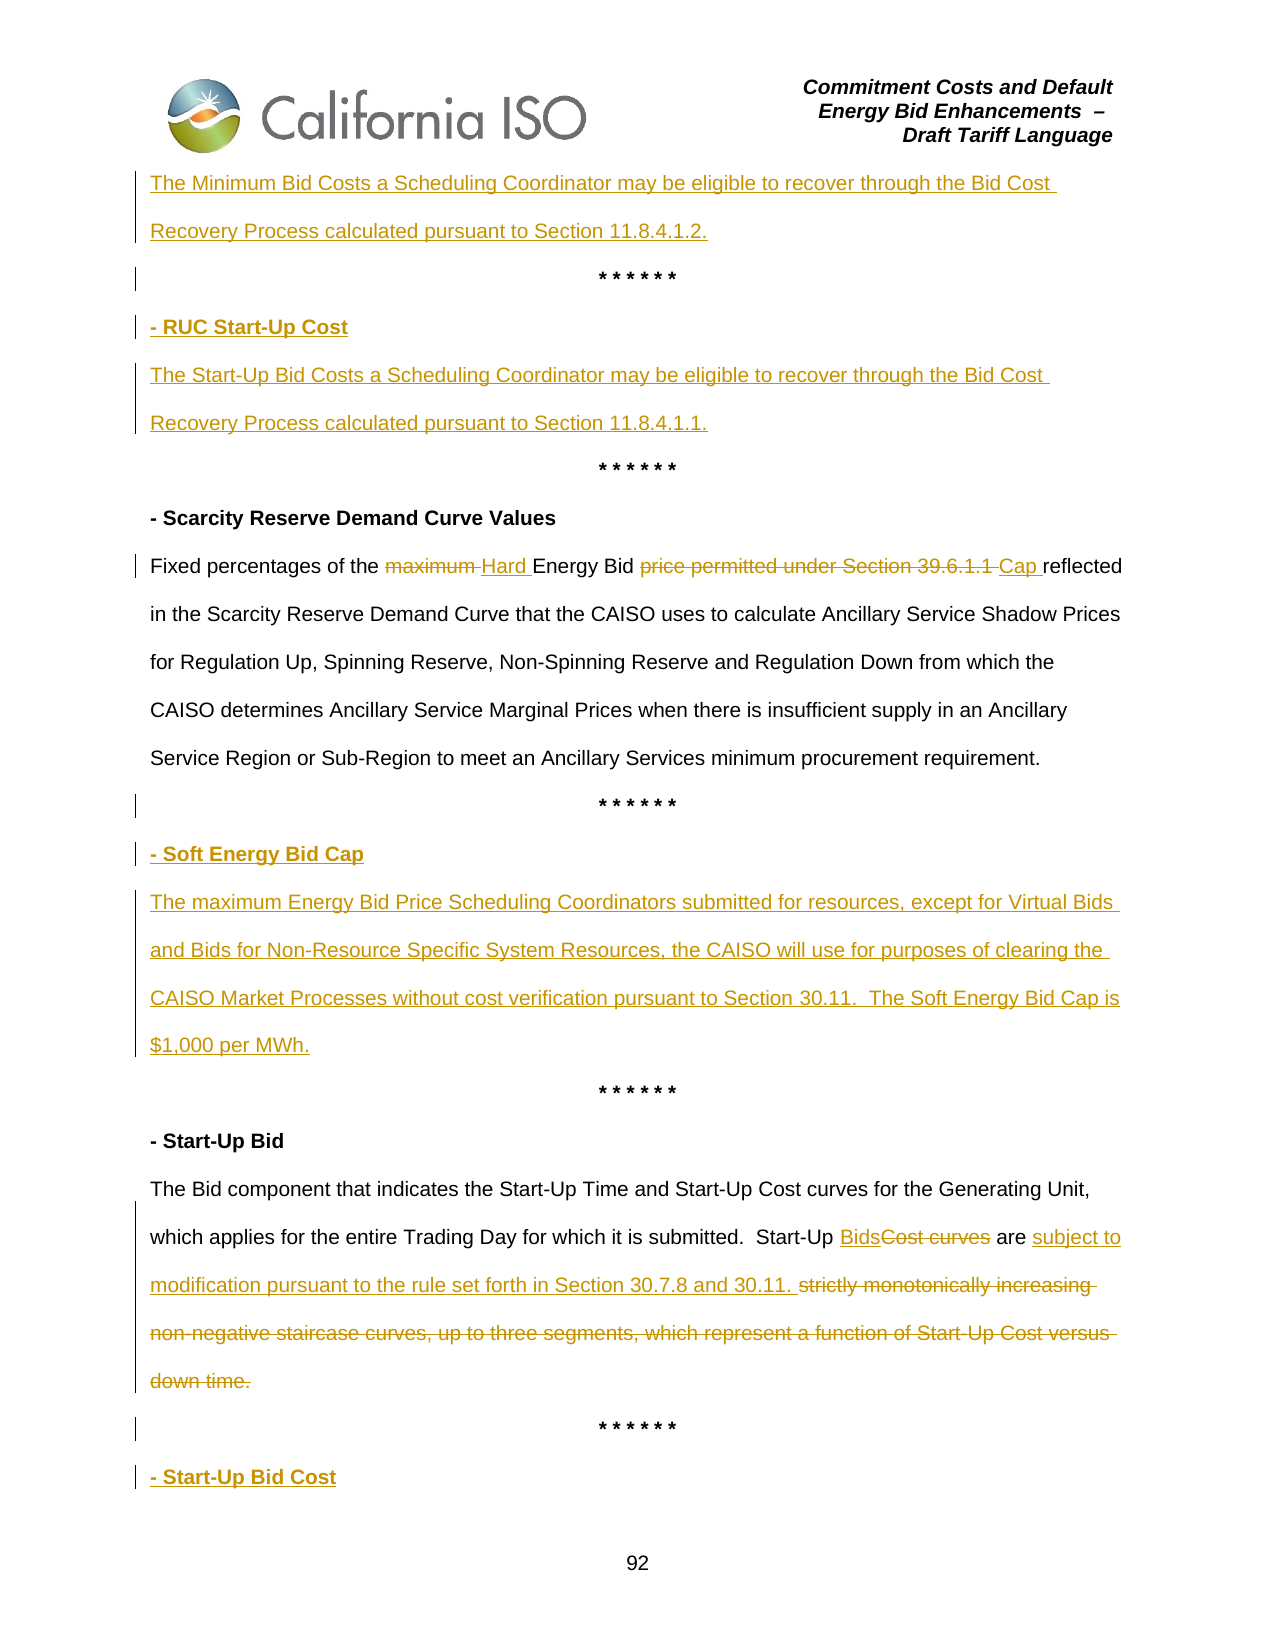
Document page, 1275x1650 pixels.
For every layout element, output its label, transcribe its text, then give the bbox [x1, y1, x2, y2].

text - Scarcity Reserve Demand Curve Values [150, 506, 1125, 530]
text - Start-Up Bid [150, 1129, 1125, 1153]
text * * * * * * [150, 1081, 1125, 1105]
text The Bid component that indicates the Start-Up Time and Start-Up Cost curves for the Generating Unit, which applies for the entire Trading Day for which it is submitted. Start-Up are [150, 1177, 1125, 1393]
text * * * * * * [150, 1417, 1125, 1441]
text * * * * * * [150, 267, 1125, 291]
text * * * * * * [150, 794, 1125, 818]
picture [161, 75, 591, 156]
text * * * * * * [150, 458, 1125, 482]
text Fixed percentages of the Energy Bid reflected in the Scarcity Reserve Demand Curve that the CAISO uses to calculate Ancillary Service Shadow Prices for Regulation Up, Spinning Reserve, Non-Spinning Reserve and Regulation Down from which the CAISO determines Ancillary Service Marginal Prices when there is insufficient supply in an Ancillary Service Region or Sub-Region to meet an Ancillary Services minimum procurement requirement. [150, 554, 1125, 770]
